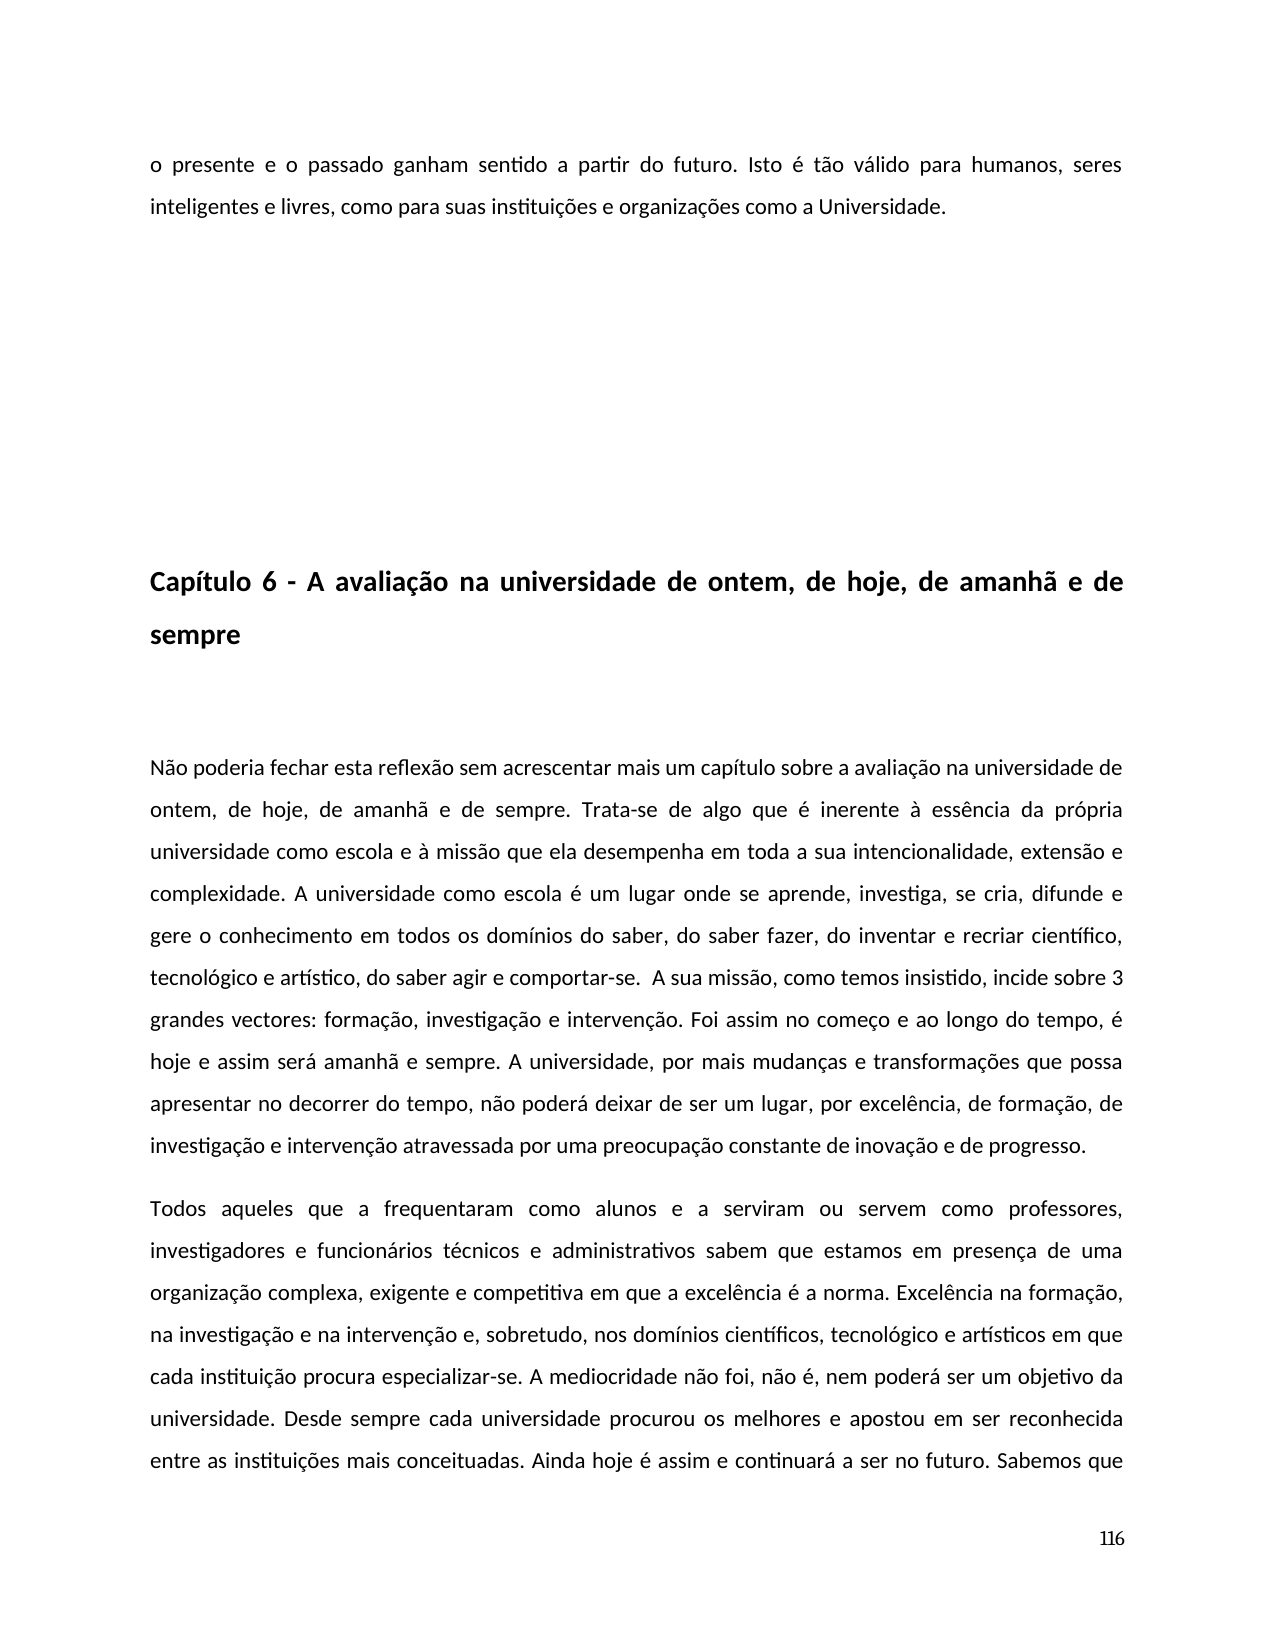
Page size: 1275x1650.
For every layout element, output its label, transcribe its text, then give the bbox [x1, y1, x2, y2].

text Capítulo 6 - A avaliação na universidade de ontem, de hoje, de amanhã e de sempre [150, 563, 1125, 652]
text Não poderia fechar esta reflexão sem acrescentar mais um capítulo sobre a avaliação na universidade de ontem, de hoje, de amanhã e de sempre. Trata-se de algo que é inerente à essência da própria universidade como escola e à missão que ela desempenha em toda a sua intencionalidade, extensão e complexidade. A universidade como escola é um lugar onde se aprende, investiga, se cria, difunde e gere o conhecimento em todos os domínios do saber, do saber fazer, do inventar e recriar científico, tecnológico e artístico, do saber agir e comportar-se. A sua missão, como temos insistido, incide sobre 3 grandes vectores: formação, investigação e intervenção. Foi assim no começo e ao longo do tempo, é hoje e assim será amanhã e sempre. A universidade, por mais mudanças e transformações que possa apresentar no decorrer do tempo, não poderá deixar de ser um lugar, por excelência, de formação, de investigação e intervenção atravessada por uma preocupação constante de inovação e de progresso. [150, 753, 1125, 1159]
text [150, 1194, 1125, 1474]
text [150, 150, 1125, 220]
